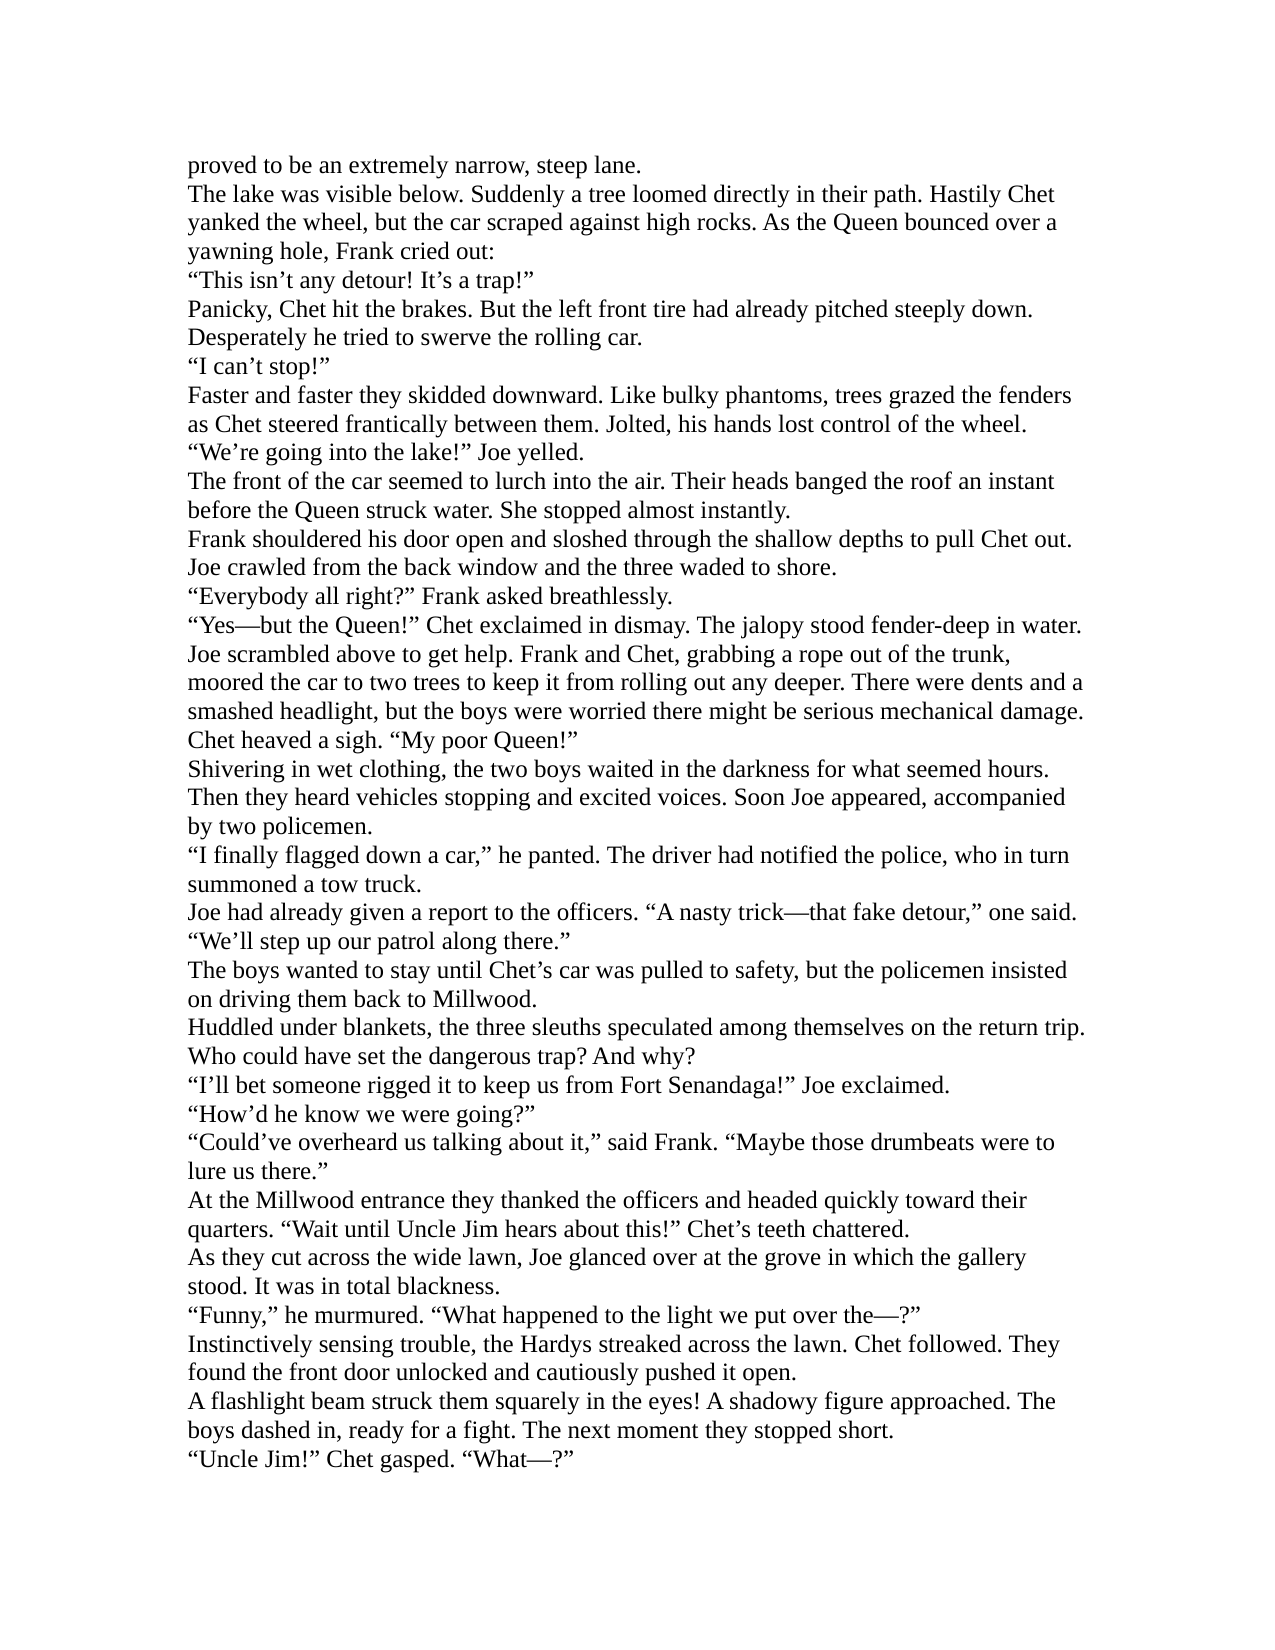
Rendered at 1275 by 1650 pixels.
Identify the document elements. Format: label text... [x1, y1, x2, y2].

text The boys hurriedly dressed and drove off in the jalopy. Darkness was falling as they headed south. Chet switched on the high beams and guided the Queen around a series of curves until they reached the end of the lake. There were few houses, and only rarely a light in one. Chet slowed down. [187, 150, 1087, 265]
text Huddled under blankets, the three sleuths speculated among themselves on the return trip. Who could have set the dangerous trap? And why? [187, 1415, 1087, 1472]
text Frank shouldered his door open and sloshed through the shallow depths to pull Chet out. Joe crawled from the back window and the three waded to shore. [187, 897, 1087, 955]
text “Guess we haven’t much choice,” Joe said. Chet turned the car and started down what proved to be an extremely narrow, steep lane. [187, 495, 1087, 552]
text The boys wanted to stay until Chet’s car was pulled to safety, but the policemen insisted on driving them back to Millwood. [187, 1357, 1087, 1415]
text The lake was visible below. Suddenly a tree loomed directly in their path. Hastily Chet yanked the wheel, but the car scraped against high rocks. As the Queen bounced over a yawning hole, Frank cried out: [187, 552, 1087, 639]
text Joe scrambled above to get help. Frank and Chet, grabbing a rope out of the trunk, moored the car to two trees to keep it from rolling out any deeper. There were dents and a smashed headlight, but the boys were worried there might be serious mechanical damage. [187, 1041, 1087, 1127]
text “We’re going into the lake!” Joe yelled. [187, 811, 1087, 840]
text “Yes—but the Queen!” Chet exclaimed in dismay. The jalopy stood fender-deep in water. [187, 984, 1087, 1041]
text Joe had already given a report to the officers. “A nasty trick—that fake detour,” one said. “We’ll step up our patrol along there.” [187, 1300, 1087, 1357]
text Suddenly Chet screeched to a halt. The road was blocked by two wooden sawhorses! By the light of a flashing red lantern, the boys saw an arrowed white sign: DETOUR—LEFT—ROSKSLIDE. [187, 409, 1087, 495]
text Chet heaved a sigh. “My poor Queen!” [187, 1127, 1087, 1156]
text “This isn’t any detour! It’s a trap!” [187, 639, 1087, 667]
text Shivering in wet clothing, the two boys waited in the darkness for what seemed hours. Then they heard vehicles stopping and excited voices. Soon Joe appeared, accompanied by two policemen. [187, 1156, 1087, 1242]
text The trees grew dense and overhung the road. From deep in the woods came the hoot of an owl, mournfully echoing over the constant whisper of cicadas. Like brittle witch fingers, branches clawed the side of the car. [187, 265, 1087, 351]
text “I can’t stop!” [187, 725, 1087, 754]
text “Willikers, it’s spooky!” Chet said, rolling up his window. He turned right up a winding dirt road, then left. [187, 351, 1087, 409]
text “I finally flagged down a car,” he panted. The driver had notified the police, who in turn summoned a tow truck. [187, 1242, 1087, 1300]
text The front of the car seemed to lurch into the air. Their heads banged the roof an instant before the Queen struck water. She stopped almost instantly. [187, 840, 1087, 897]
text Panicky, Chet hit the brakes. But the left front tire had already pitched steeply down. Desperately he tried to swerve the rolling car. [187, 667, 1087, 725]
text Faster and faster they skidded downward. Like bulky phantoms, trees grazed the fenders as Chet steered frantically between them. Jolted, his hands lost control of the wheel. [187, 754, 1087, 811]
text “Everybody all right?” Frank asked breathlessly. [187, 955, 1087, 984]
